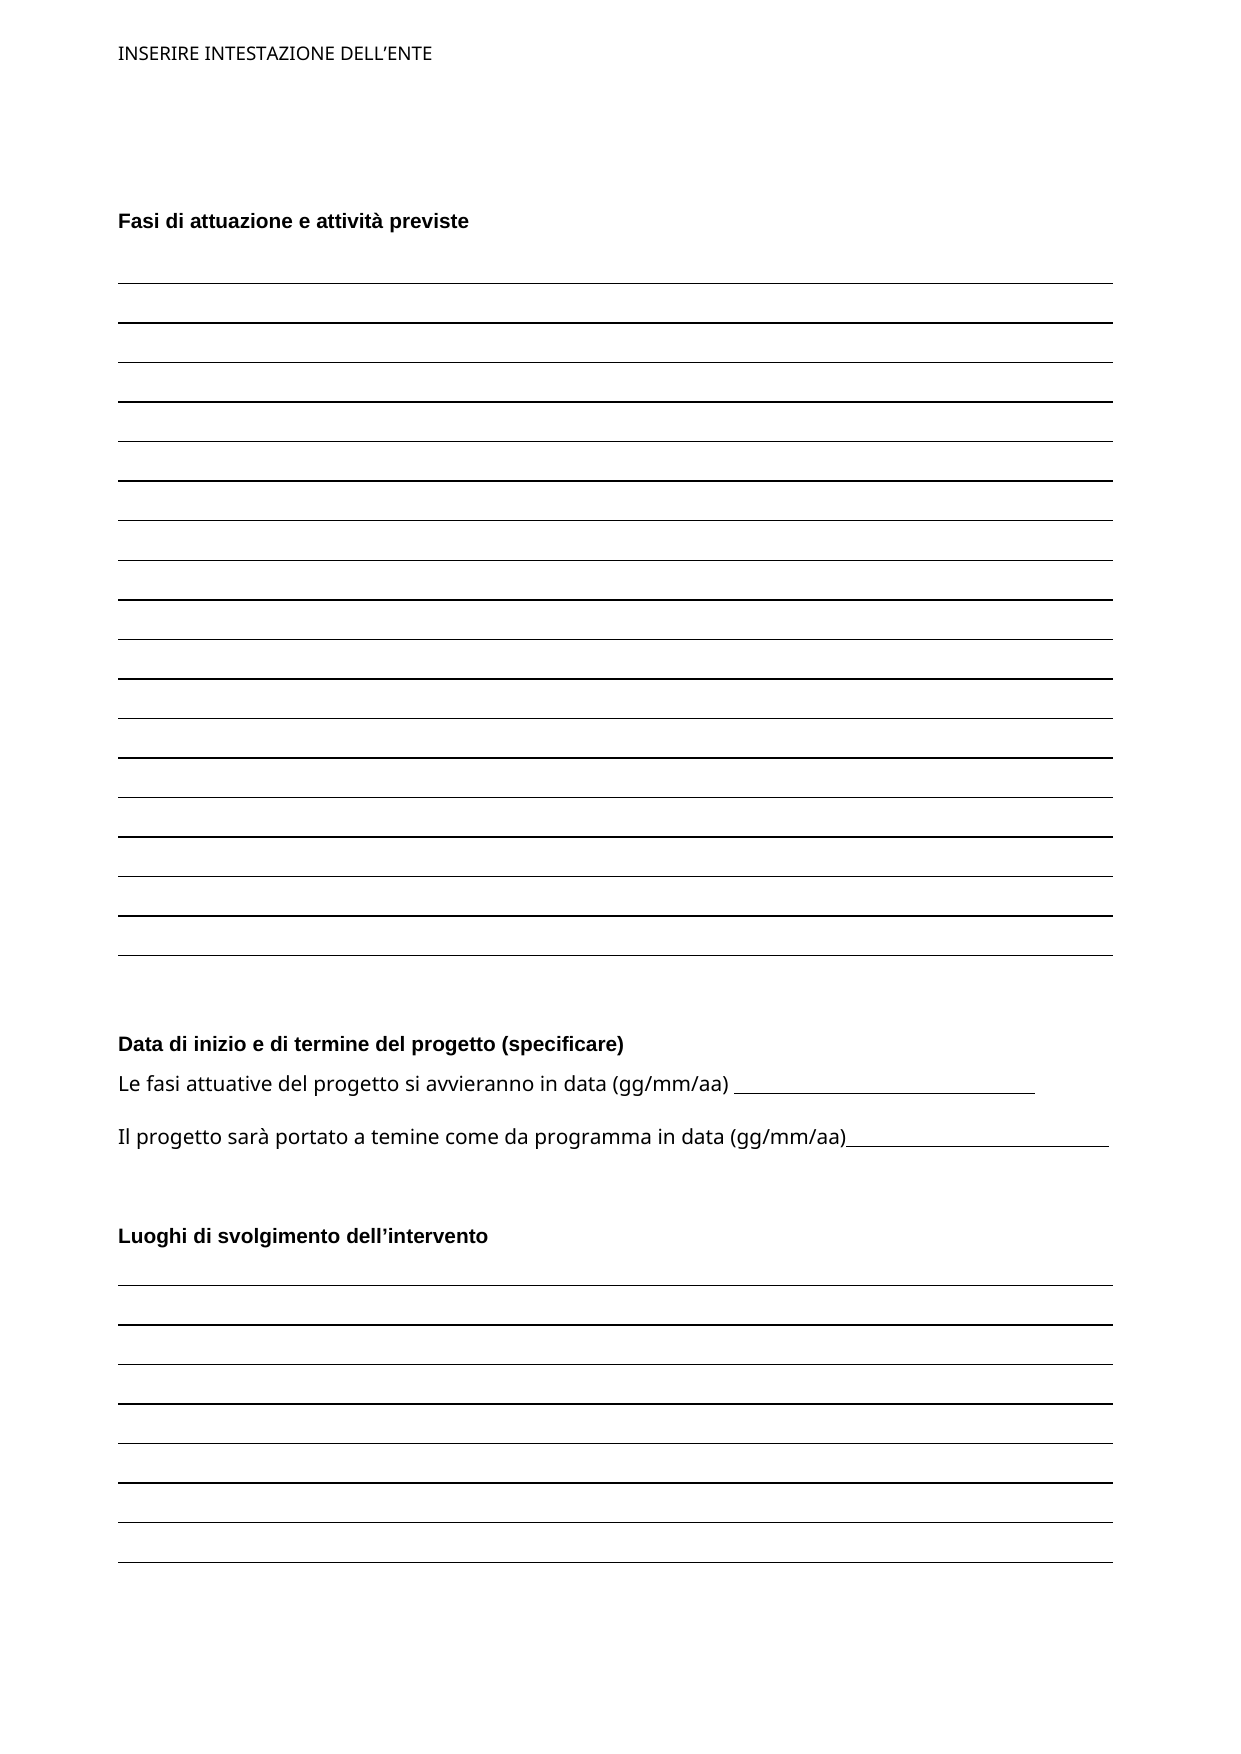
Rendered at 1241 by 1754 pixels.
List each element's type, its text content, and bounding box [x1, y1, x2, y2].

text Luoghi di svolgimento dell’intervento [118, 1224, 1151, 1248]
text Il progetto sarà portato a temine come da programma in data (gg/mm/aa) [118, 1122, 1151, 1151]
text Le fasi attuative del progetto si avvieranno in data (gg/mm/aa) [118, 1069, 1151, 1098]
text Fasi di attuazione e attività previste [118, 209, 1151, 233]
text Data di inizio e di termine del progetto (specificare) [118, 1032, 1151, 1056]
